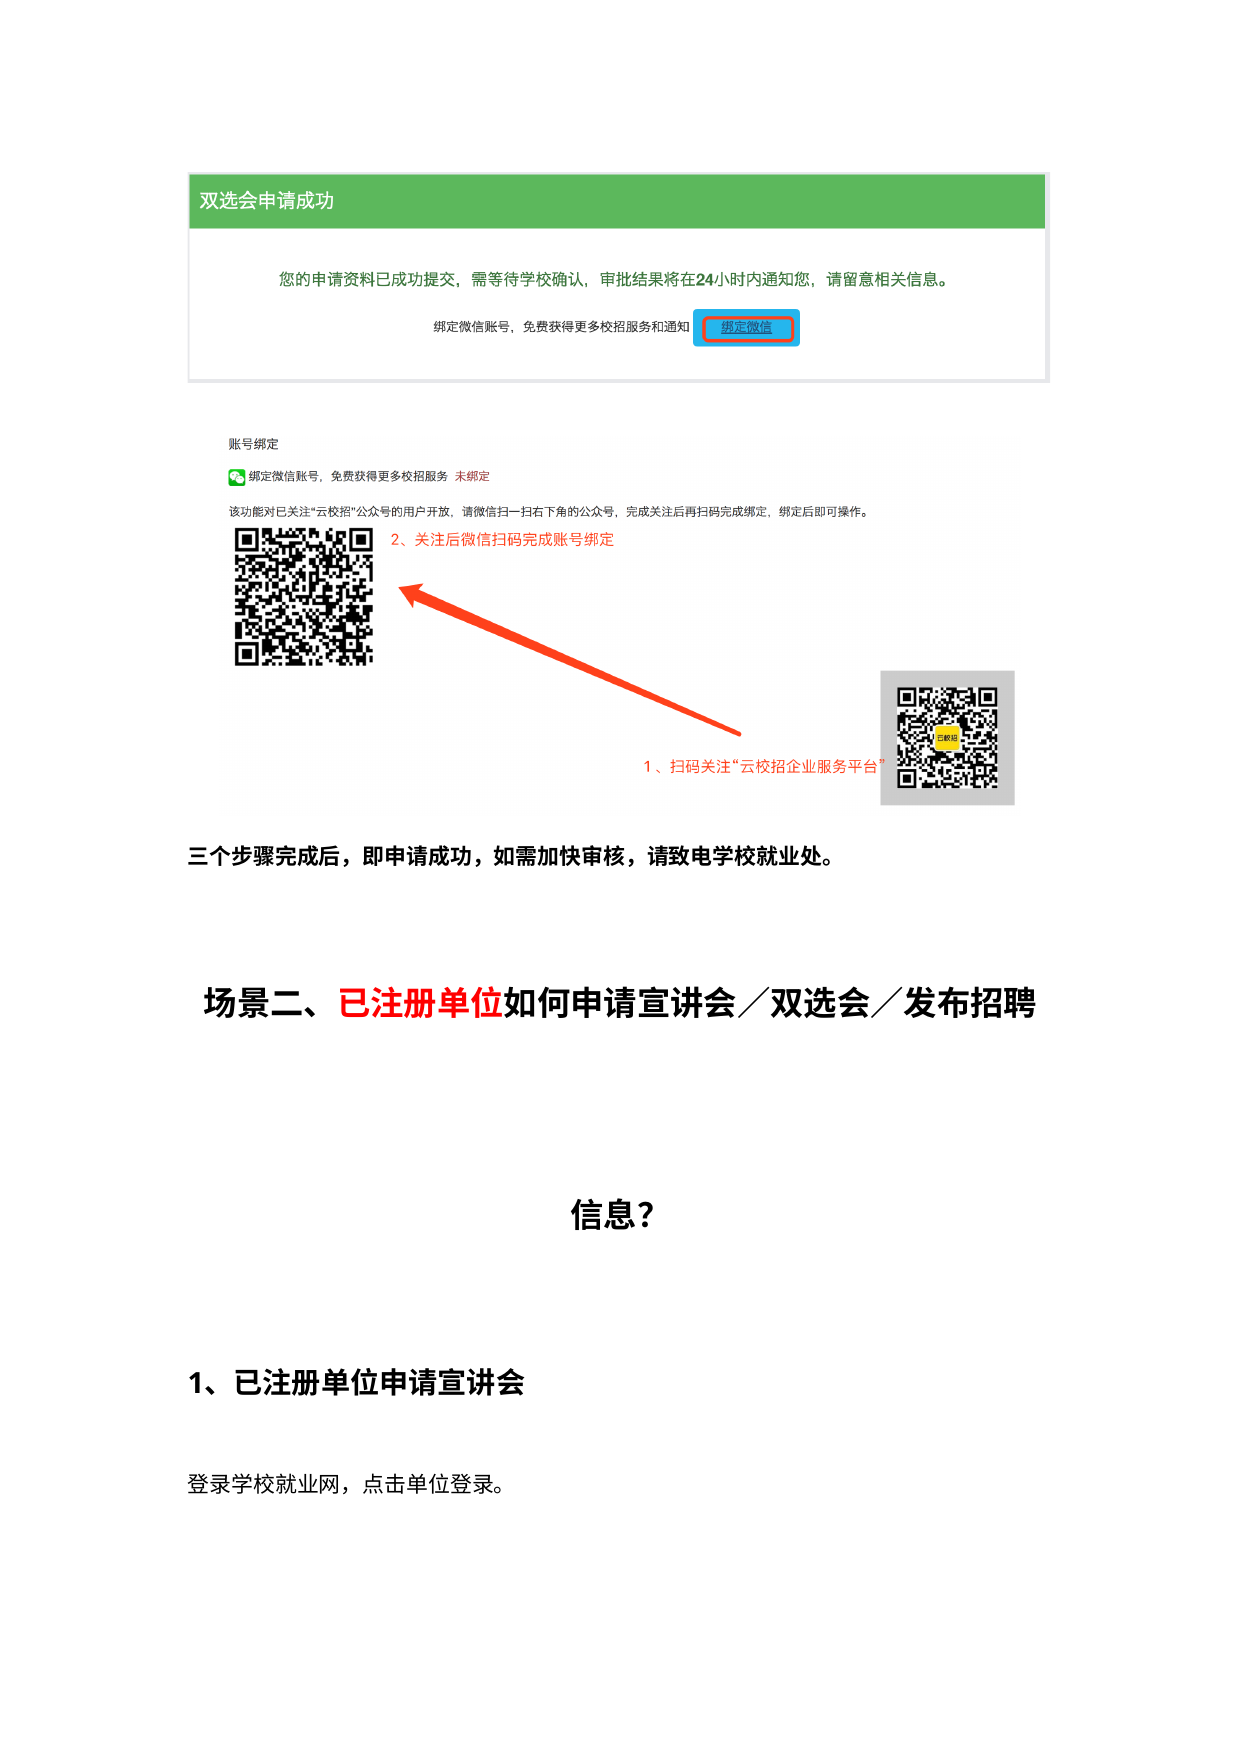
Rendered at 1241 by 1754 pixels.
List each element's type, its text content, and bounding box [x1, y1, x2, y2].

subtitle 场景二、已注册单位如何申请宣讲会／双选会／发布招聘信息？ [187, 956, 1053, 1257]
picture [187, 172, 1050, 383]
picture [219, 436, 1022, 816]
text 登录学校就业网，点击单位登录。 [187, 1461, 1053, 1505]
text 三个步骤完成后，即申请成功，如需加快审核，请致电学校就业处。 [187, 833, 1053, 877]
subtitle 1、已注册单位申请宣讲会 [187, 1359, 1053, 1403]
